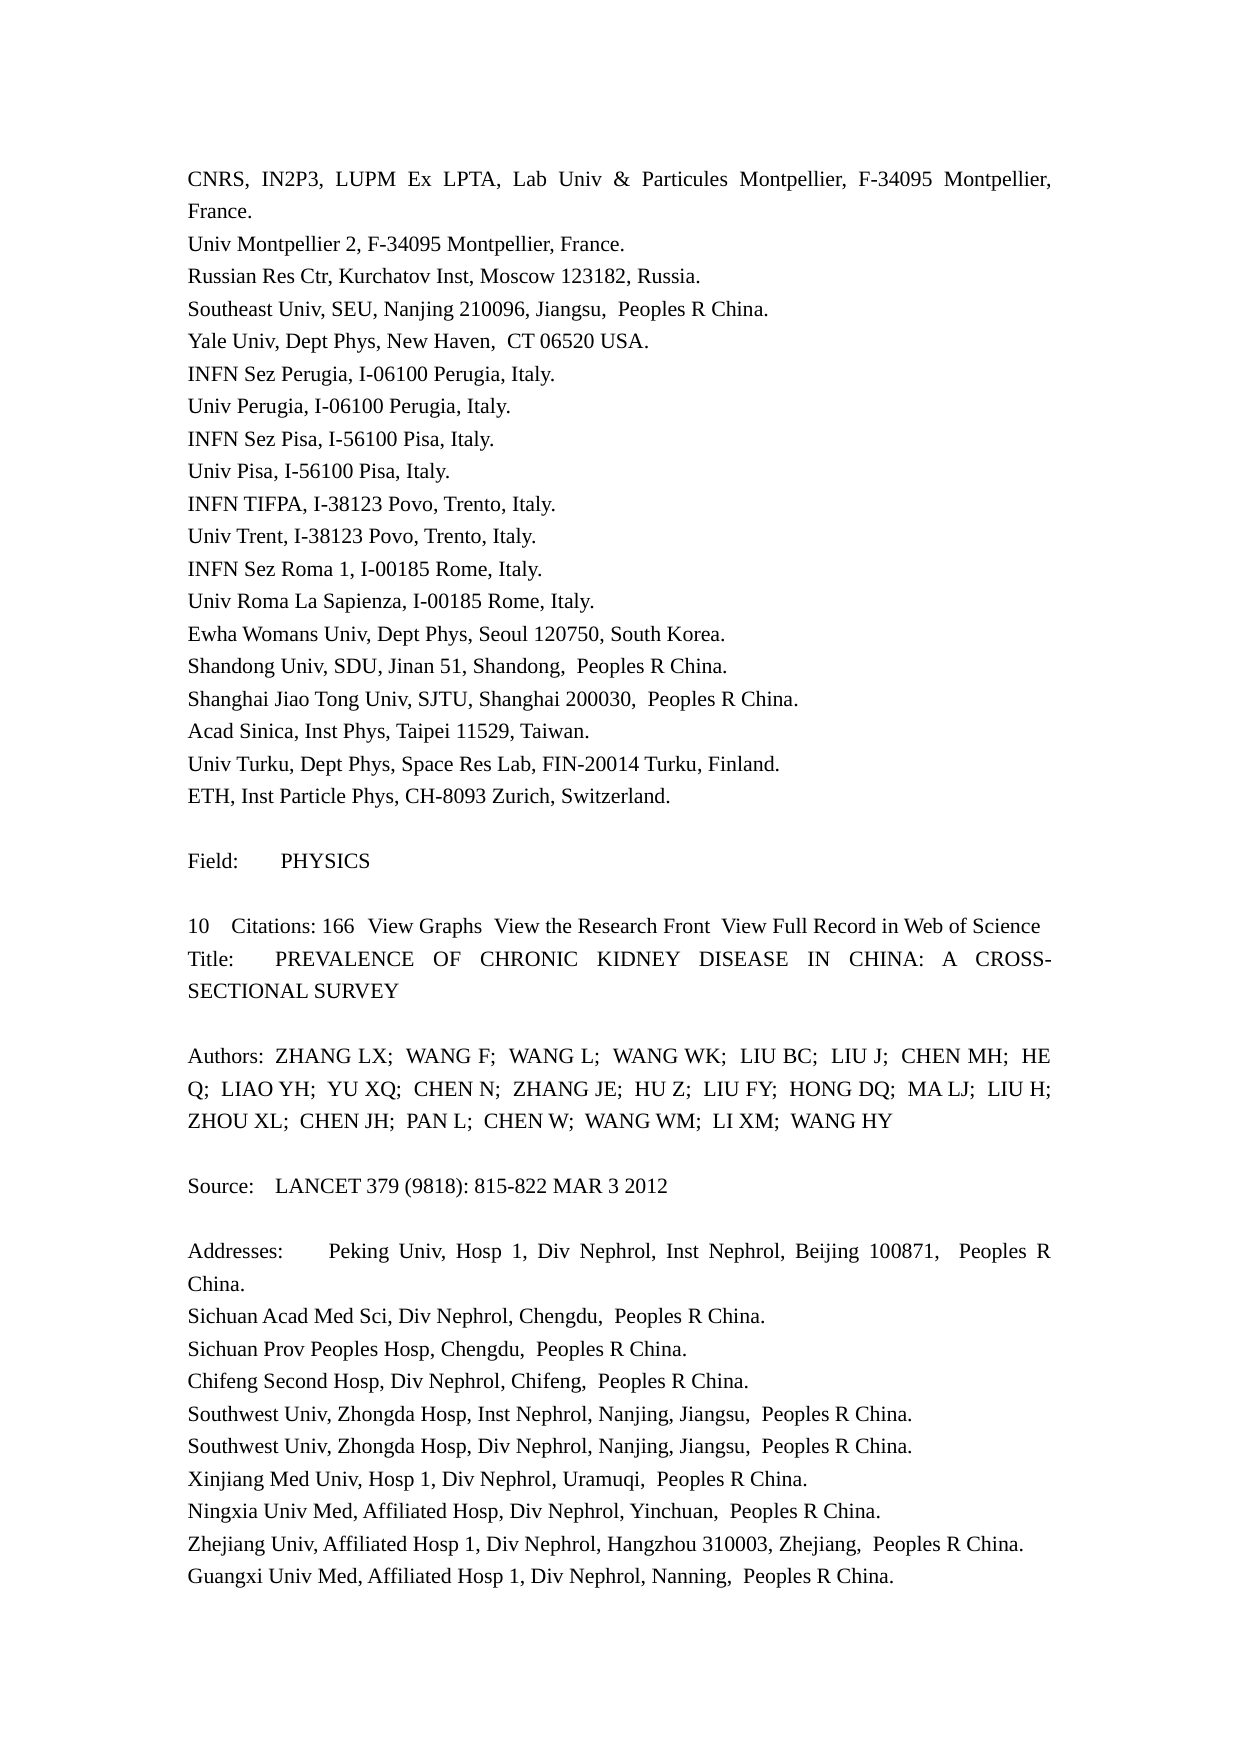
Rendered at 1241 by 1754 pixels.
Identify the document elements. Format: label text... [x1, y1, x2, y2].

text Shandong Univ, SDU, Jinan 51, Shandong, Peoples R China. [187, 649, 1053, 682]
text Shanghai Jiao Tong Univ, SJTU, Shanghai 200030, Peoples R China. [187, 682, 1053, 714]
text Southwest Univ, Zhongda Hosp, Inst Nephrol, Nanjing, Jiangsu, Peoples R China. [187, 1397, 1053, 1429]
text ETH, Inst Particle Phys, CH-8093 Zurich, Switzerland. [187, 779, 1053, 812]
text Univ Roma La Sapienza, I-00185 Rome, Italy. [187, 584, 1053, 617]
text Southeast Univ, SEU, Nanjing 210096, Jiangsu, Peoples R China. [187, 292, 1053, 324]
text INFN TIFPA, I-38123 Povo, Trento, Italy. [187, 487, 1053, 519]
text 10 Citations: 166 View Graphs View the Research Front View Full Record in Web of Science [187, 909, 1053, 942]
text Univ Montpellier 2, F-34095 Montpellier, France. [187, 227, 1053, 259]
text INFN Sez Perugia, I-06100 Perugia, Italy. [187, 357, 1053, 389]
text Chifeng Second Hosp, Div Nephrol, Chifeng, Peoples R China. [187, 1364, 1053, 1397]
text Xinjiang Med Univ, Hosp 1, Div Nephrol, Uramuqi, Peoples R China. [187, 1462, 1053, 1494]
text Univ Turku, Dept Phys, Space Res Lab, FIN-20014 Turku, Finland. [187, 747, 1053, 779]
text Univ Perugia, I-06100 Perugia, Italy. [187, 389, 1053, 422]
text Addresses: Peking Univ, Hosp 1, Div Nephrol, Inst Nephrol, Beijing 100871, Peoples R China. [187, 1234, 1053, 1299]
text Ningxia Univ Med, Affiliated Hosp, Div Nephrol, Yinchuan, Peoples R China. [187, 1494, 1053, 1527]
text Guangxi Univ Med, Affiliated Hosp 1, Div Nephrol, Nanning, Peoples R China. [187, 1559, 1053, 1592]
text INFN Sez Pisa, I-56100 Pisa, Italy. [187, 422, 1053, 454]
text Southwest Univ, Zhongda Hosp, Div Nephrol, Nanjing, Jiangsu, Peoples R China. [187, 1429, 1053, 1462]
text Title: PREVALENCE OF CHRONIC KIDNEY DISEASE IN CHINA: A CROSS-SECTIONAL SURVEY [187, 942, 1053, 1007]
text Sichuan Acad Med Sci, Div Nephrol, Chengdu, Peoples R China. [187, 1299, 1053, 1332]
text Zhejiang Univ, Affiliated Hosp 1, Div Nephrol, Hangzhou 310003, Zhejiang, Peoples R China. [187, 1527, 1053, 1559]
text CNRS, IN2P3, LUPM Ex LPTA, Lab Univ & Particules Montpellier, F-34095 Montpellier, France. [187, 162, 1053, 227]
text Univ Trent, I-38123 Povo, Trento, Italy. [187, 519, 1053, 552]
text Authors: ZHANG LX; WANG F; WANG L; WANG WK; LIU BC; LIU J; CHEN MH; HE Q; LIAO YH; YU XQ; CHEN N; ZHANG JE; HU Z; LIU FY; HONG DQ; MA LJ; LIU H; ZHOU XL; CHEN JH; PAN L; CHEN W; WANG WM; LI XM; WANG HY [187, 1039, 1053, 1137]
text Sichuan Prov Peoples Hosp, Chengdu, Peoples R China. [187, 1332, 1053, 1364]
text Acad Sinica, Inst Phys, Taipei 11529, Taiwan. [187, 714, 1053, 747]
text Field: PHYSICS [187, 844, 1053, 877]
text Ewha Womans Univ, Dept Phys, Seoul 120750, South Korea. [187, 617, 1053, 649]
text Russian Res Ctr, Kurchatov Inst, Moscow 123182, Russia. [187, 259, 1053, 292]
text INFN Sez Roma 1, I-00185 Rome, Italy. [187, 552, 1053, 584]
text Univ Pisa, I-56100 Pisa, Italy. [187, 454, 1053, 487]
text Source: LANCET 379 (9818): 815-822 MAR 3 2012 [187, 1169, 1053, 1202]
text Yale Univ, Dept Phys, New Haven, CT 06520 USA. [187, 324, 1053, 357]
